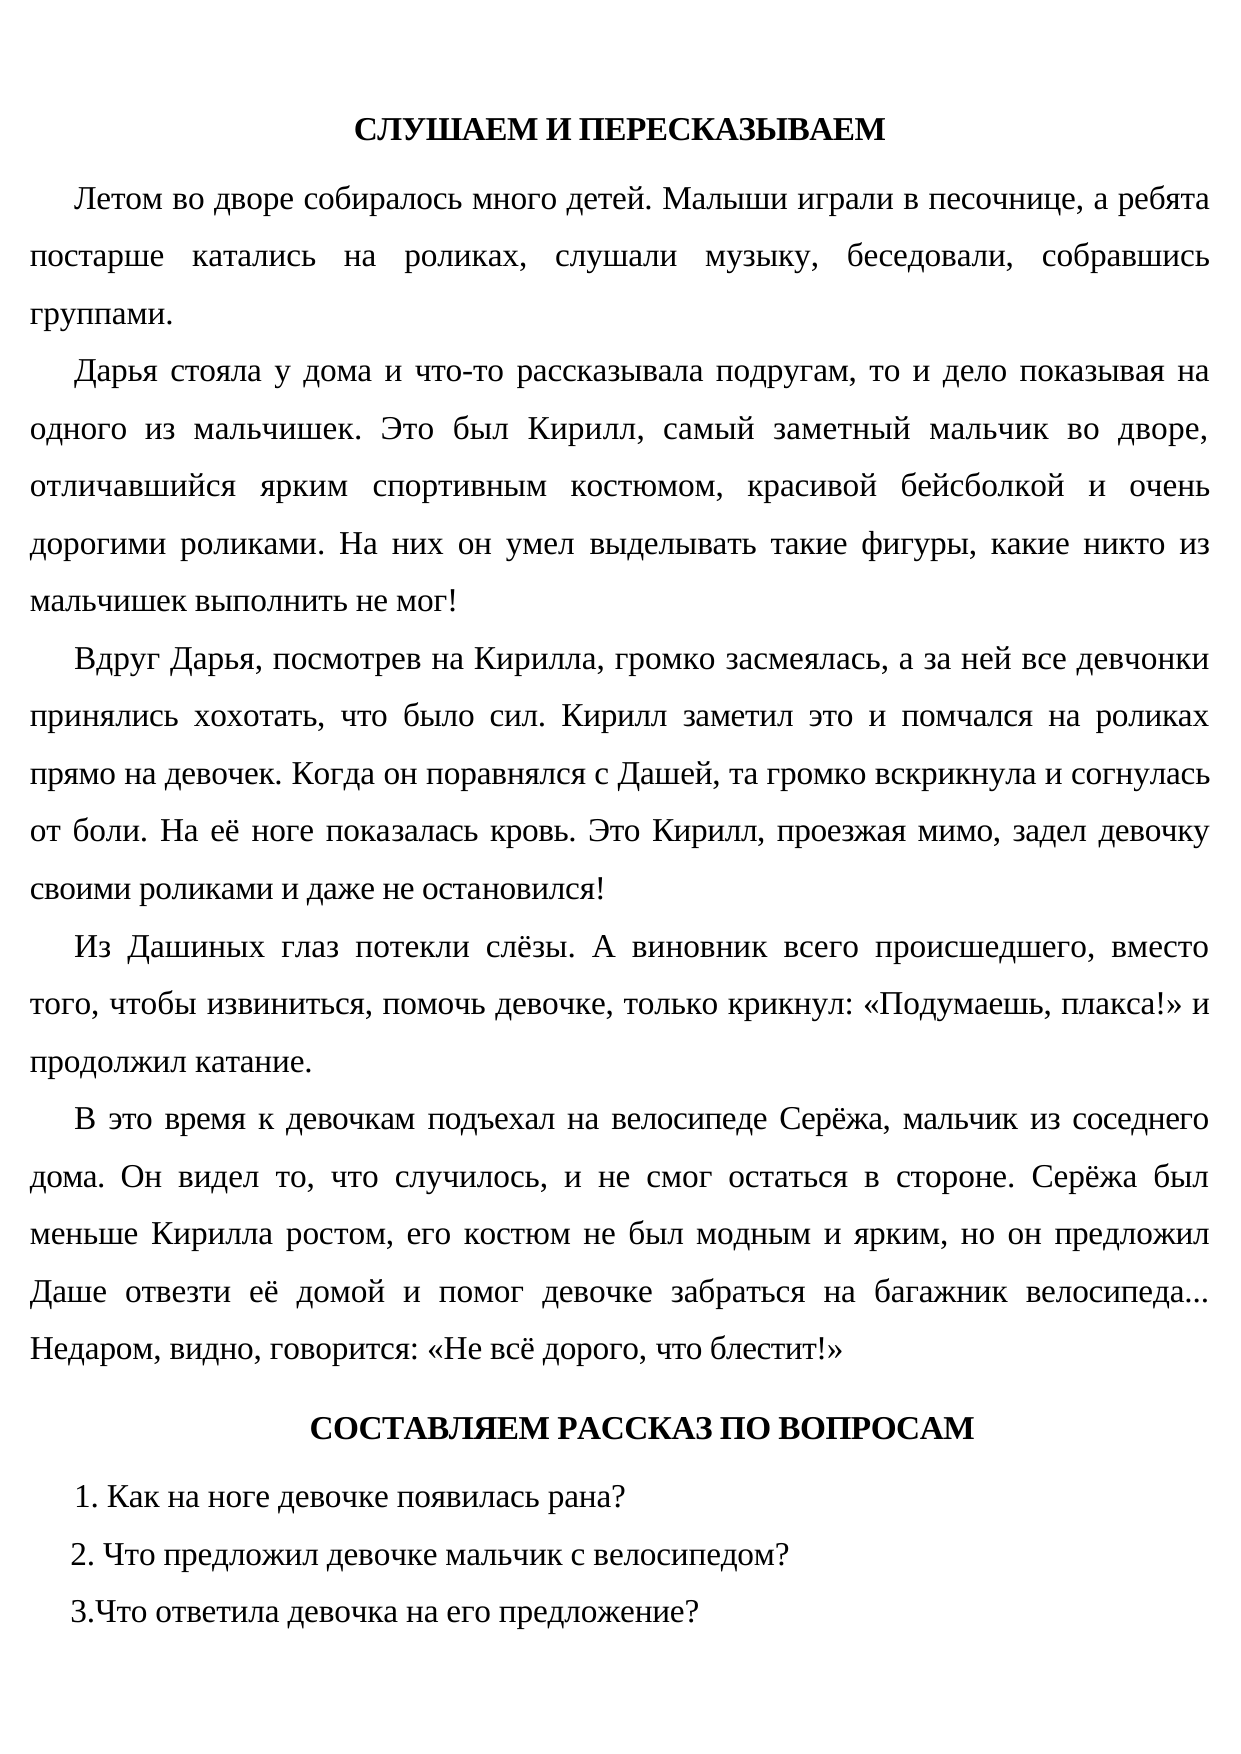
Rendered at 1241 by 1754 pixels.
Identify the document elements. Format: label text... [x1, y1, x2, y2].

text 1. Как на ноге девочке появилась рана? [74, 1477, 1211, 1515]
text 3.Что ответила девочка на его предложение? [29, 1592, 1211, 1630]
text СОСТАВЛЯЕМ РАССКАЗ ПО ВОПРОСАМ [29, 1409, 1211, 1447]
text В это время к девочкам подъехал на велосипеде Серёжа, мальчик из соседнего дома. Он видел то, что случилось, и не смог остаться в стороне. Серёжа был меньше Кирилла ростом, его костюм не был модным и ярким, но он предложил Даше отвезти её домой и помог девочке забраться на багажник велосипеда... Недаром, видно, говорится: «Не всё дорого, что блестит!» [29, 1099, 1211, 1367]
text 2. Что предложил девочке мальчик с велосипедом? [29, 1534, 1211, 1572]
text Дарья стояла у дома и что-то рассказывала подругам, то и дело показывая на одного из мальчишек. Это был Кирилл, самый заметный мальчик во дворе, отличавшийся ярким спортивным костюмом, красивой бейсболкой и очень дорогими роликами. На них он умел выделывать такие фигуры, какие никто из мальчишек выполнить не мог! [29, 351, 1211, 619]
text Из Дашиных глаз потекли слёзы. А виновник всего происшедшего, вместо того, чтобы извиниться, помочь девочке, только крикнул: «Подумаешь, плакса!» и продолжил катание. [29, 926, 1211, 1079]
text Летом во дворе собиралось много детей. Малыши играли в песочнице, а ребята постарше катались на роликах, слушали музыку, беседовали, собравшись группами. [29, 178, 1211, 331]
text СЛУШАЕМ И ПЕРЕСКАЗЫВАЕМ [29, 109, 1211, 148]
text Вдруг Дарья, посмотрев на Кирилла, громко засмеялась, а за ней все девчонки принялись хохотать, что было сил. Кирилл заметил это и помчался на роликах прямо на девочек. Когда он поравнялся с Дашей, та громко вскрикнула и согнулась от боли. На её ноге показалась кровь. Это Кирилл, проезжая мимо, задел девочку своими роликами и даже не остановился! [29, 638, 1211, 906]
